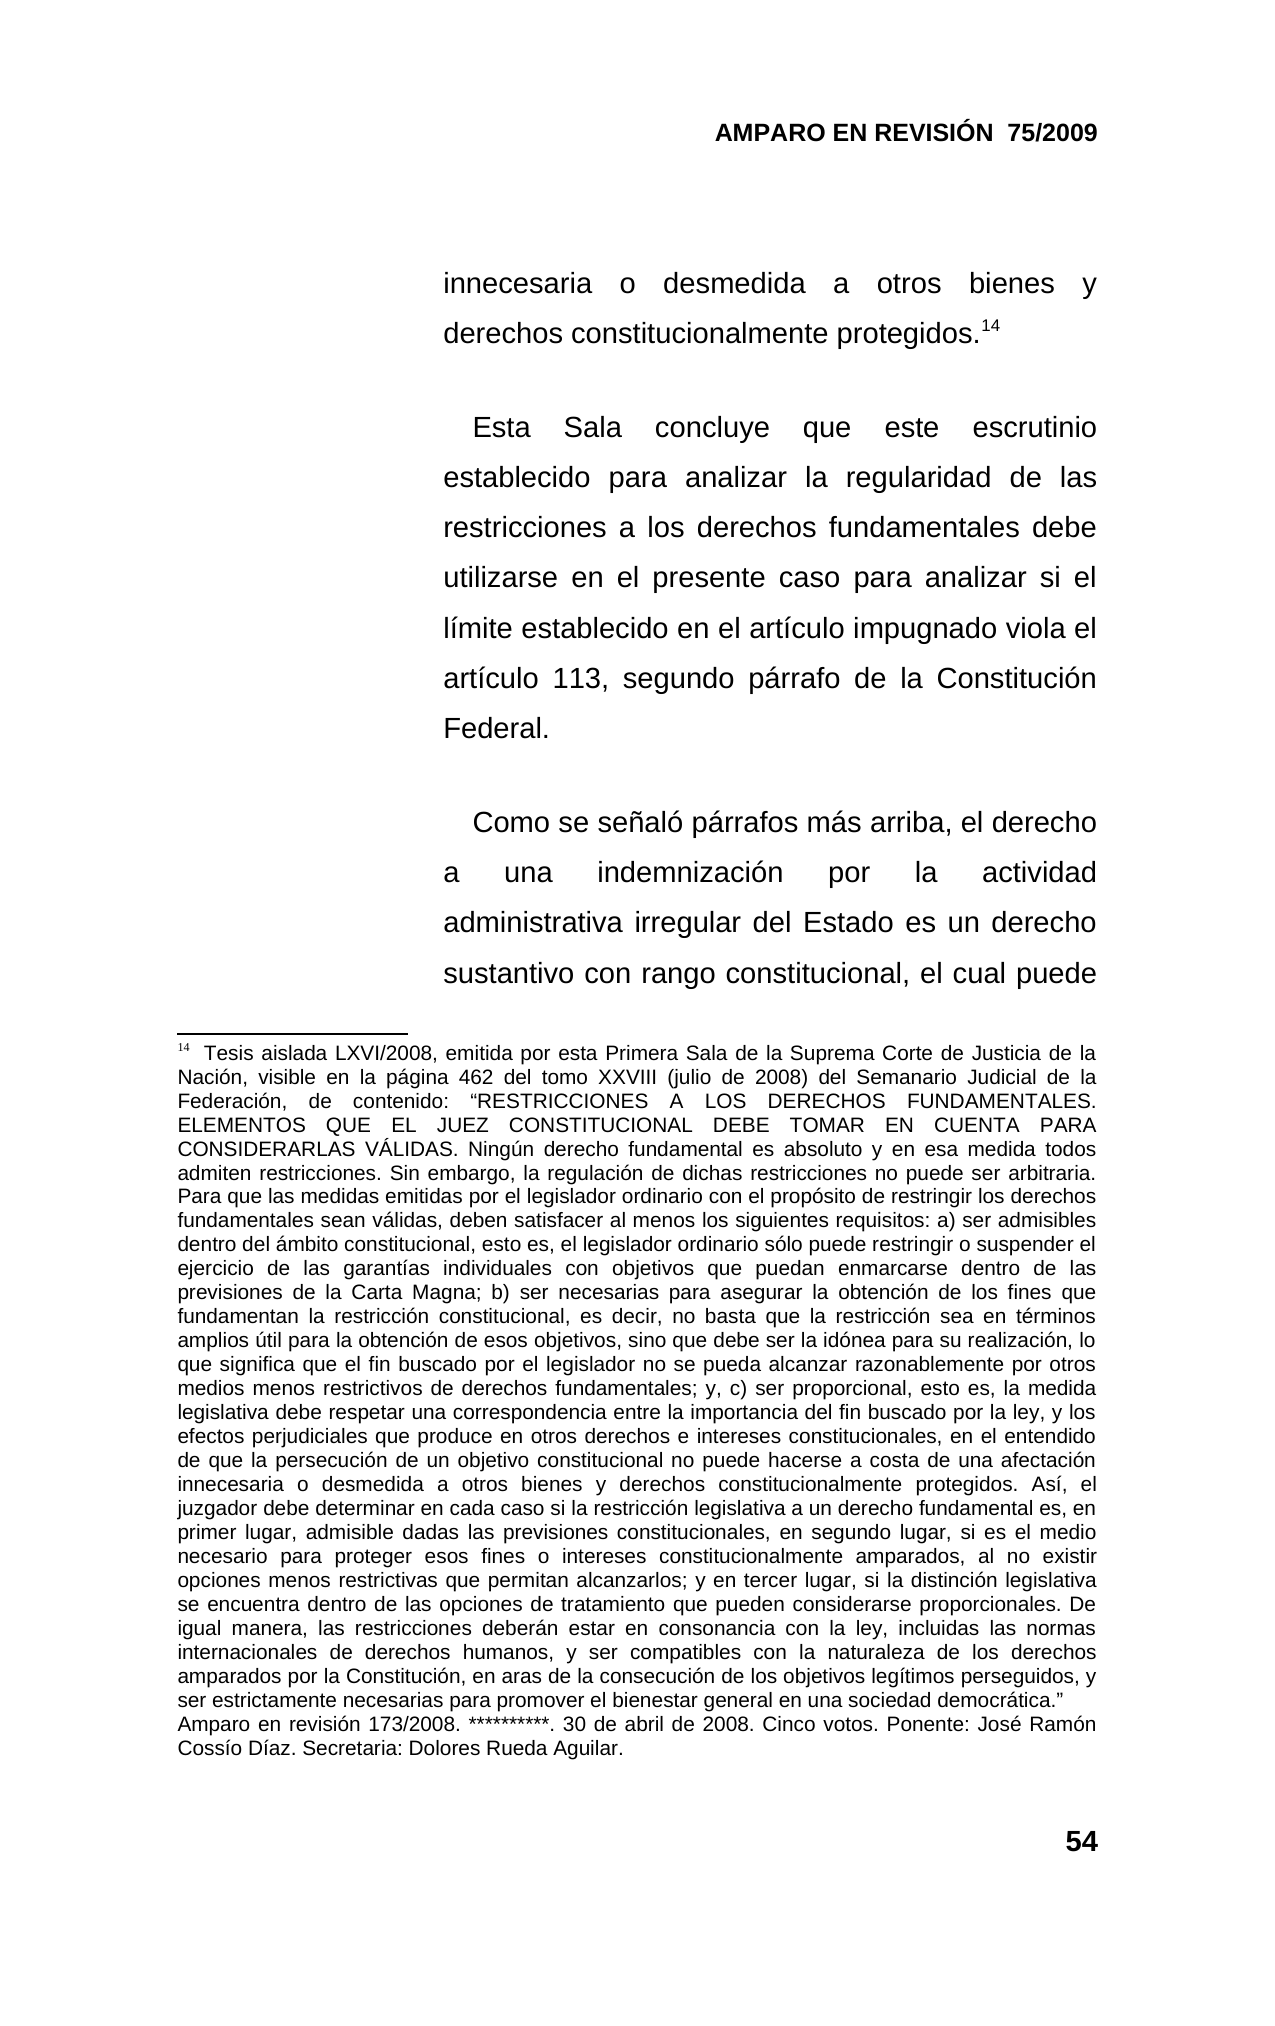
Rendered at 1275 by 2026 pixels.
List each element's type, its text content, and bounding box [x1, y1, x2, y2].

text Como se señaló párrafos más arriba, el derecho a una indemnización por la actividad administrativa irregular del Estado es un derecho sustantivo con rango constitucional, el cual puede ser reclamado directamente por sus titulares (todas las personas), respecto del cual los órganos del Estado deben asumir dos actitudes: 1) en el ejercicio de sus facultades de creación normativa no deben restringir arbitraria y desproporcionadamente la extensión de su ámbito material y 2) deben desplegar sus potestades públicas para tutelar el contenido del derecho. [443, 805, 1098, 989]
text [443, 266, 1098, 350]
text Esta Sala concluye que este escrutinio establecido para analizar la regularidad de las restricciones a los derechos fundamentales debe utilizarse en el presente caso para analizar si el límite establecido en el artículo impugnado viola el artículo 113, segundo párrafo de [443, 409, 1098, 745]
